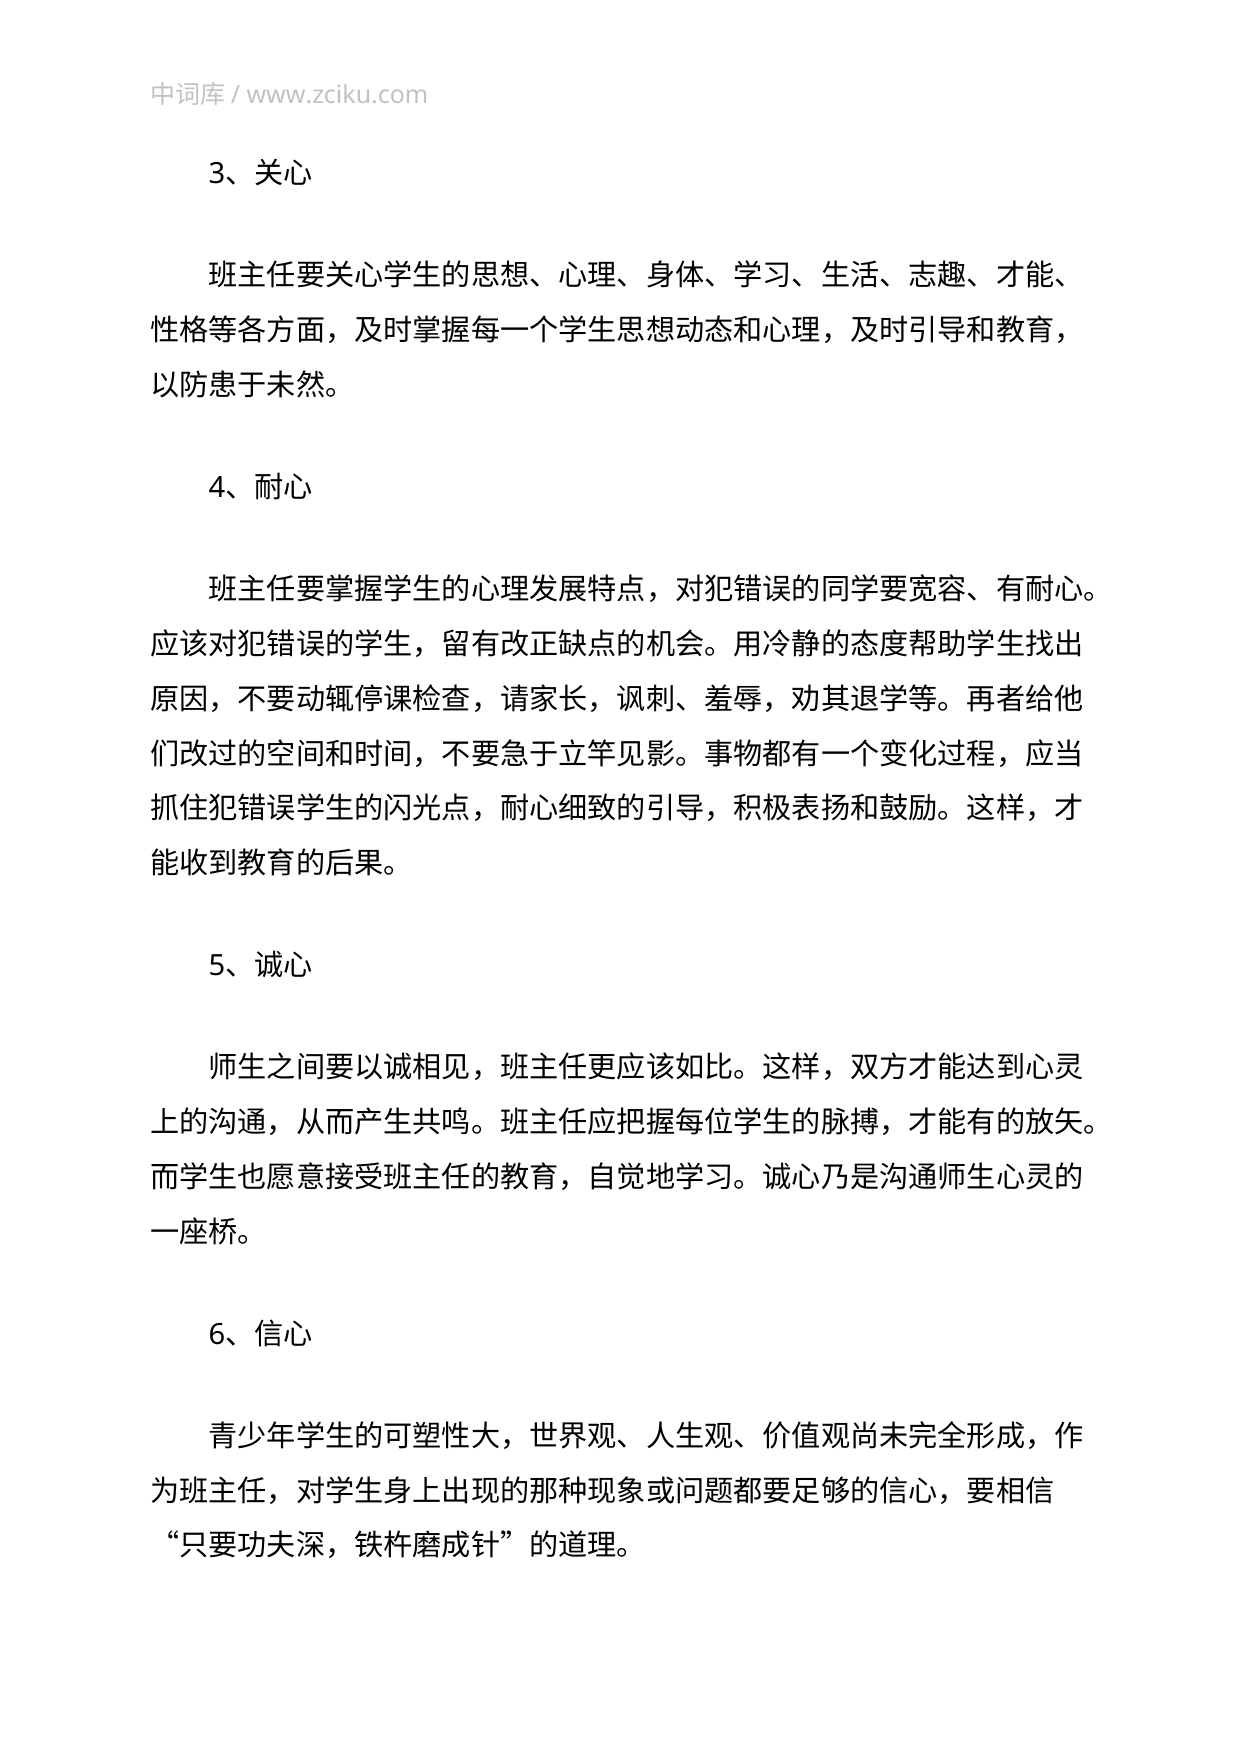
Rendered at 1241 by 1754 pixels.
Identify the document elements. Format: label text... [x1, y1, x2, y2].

text 3、关心 [150, 150, 1090, 192]
text 班主任要关心学生的思想、心理、身体、学习、生活、志趣、才能、性格等各方面，及时掌握每一个学生思想动态和心理，及时引导和教育，以防患于未然。 [150, 252, 1090, 404]
text 4、耐心 [150, 463, 1090, 506]
text 青少年学生的可塑性大，世界观、人生观、价值观尚未完全形成，作为班主任，对学生身上出现的那种现象或问题都要足够的信心，要相信“只要功夫深，铁杵磨成针”的道理。 [150, 1412, 1090, 1564]
text 师生之间要以诚相见，班主任更应该如比。这样，双方才能达到心灵上的沟通，从而产生共鸣。班主任应把握每位学生的脉搏，才能有的放矢。而学生也愿意接受班主任的教育，自觉地学习。诚心乃是沟通师生心灵的一座桥。 [150, 1044, 1090, 1251]
text 5、诚心 [150, 942, 1090, 984]
text 6、信心 [150, 1310, 1090, 1353]
text 班主任要掌握学生的心理发展特点，对犯错误的同学要宽容、有耐心。应该对犯错误的学生，留有改正缺点的机会。用冷静的态度帮助学生找出原因，不要动辄停课检查，请家长，讽刺、羞辱，劝其退学等。再者给他们改过的空间和时间，不要急于立竿见影。事物都有一个变化过程，应当抓住犯错误学生的闪光点，耐心细致的引导，积极表扬和鼓励。这样，才能收到教育的后果。 [150, 566, 1090, 882]
